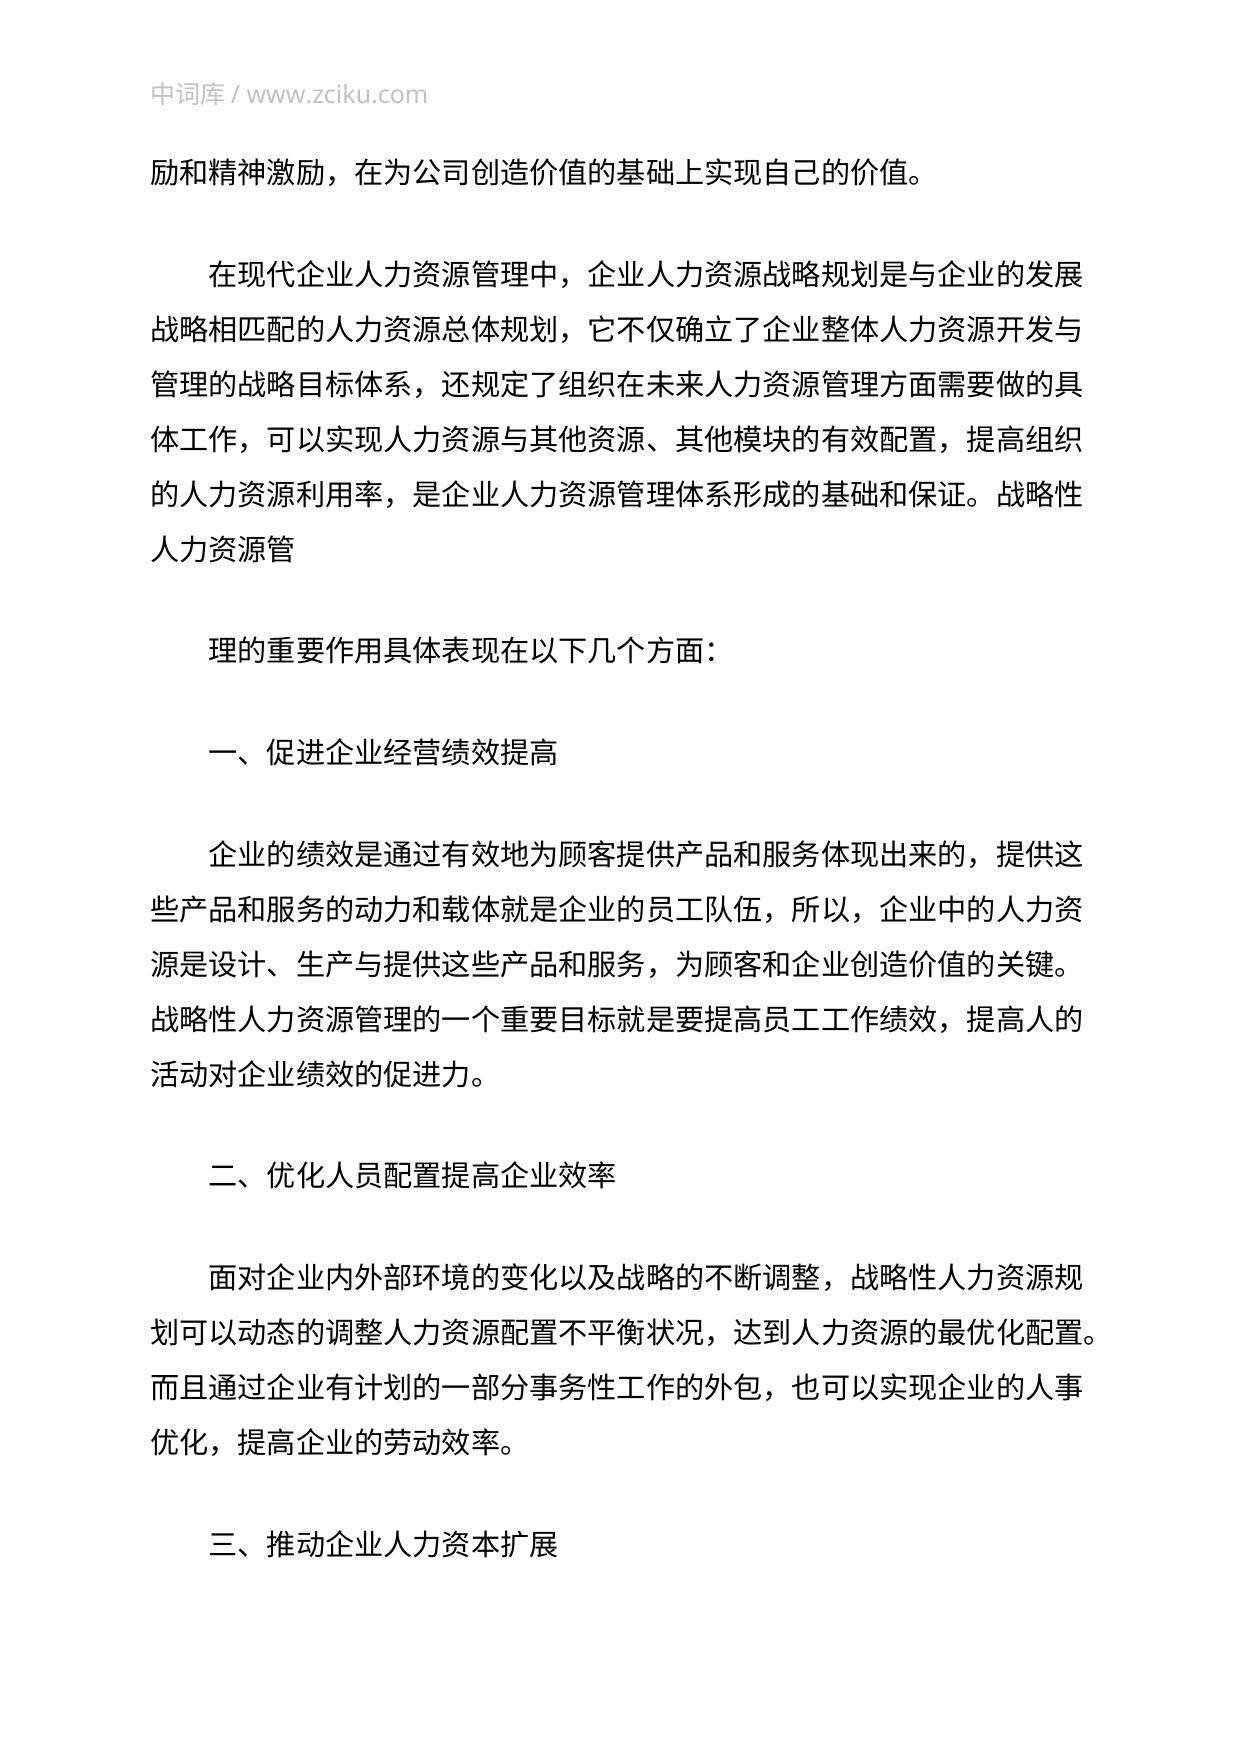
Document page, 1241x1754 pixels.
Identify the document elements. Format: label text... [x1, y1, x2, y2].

text 面对企业内外部环境的变化以及战略的不断调整，战略性人力资源规划可以动态的调整人力资源配置不平衡状况，达到人力资源的最优化配置。而且通过企业有计划的一部分事务性工作的外包，也可以实现企业的人事优化，提高企业的劳动效率。 [150, 1255, 1090, 1462]
text 三、推动企业人力资本扩展 [150, 1521, 1090, 1563]
text 二、优化人员配置提高企业效率 [150, 1153, 1090, 1195]
text 一、促进企业经营绩效提高 [150, 730, 1090, 772]
text 在现代企业人力资源管理中，企业人力资源战略规划是与企业的发展战略相匹配的人力资源总体规划，它不仅确立了企业整体人力资源开发与管理的战略目标体系，还规定了组织在未来人力资源管理方面需要做的具体工作，可以实现人力资源与其他资源、其他模块的有效配置，提高组织的人力资源利用率，是企业人力资源管理体系形成的基础和保证。战略性人力资源管 [150, 252, 1090, 568]
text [150, 150, 1090, 192]
text 理的重要作用具体表现在以下几个方面： [150, 628, 1090, 670]
text 企业的绩效是通过有效地为顾客提供产品和服务体现出来的，提供这些产品和服务的动力和载体就是企业的员工队伍，所以，企业中的人力资源是设计、生产与提供这些产品和服务，为顾客和企业创造价值的关键。战略性人力资源管理的一个重要目标就是要提高员工工作绩效，提高人的活动对企业绩效的促进力。 [150, 832, 1090, 1093]
